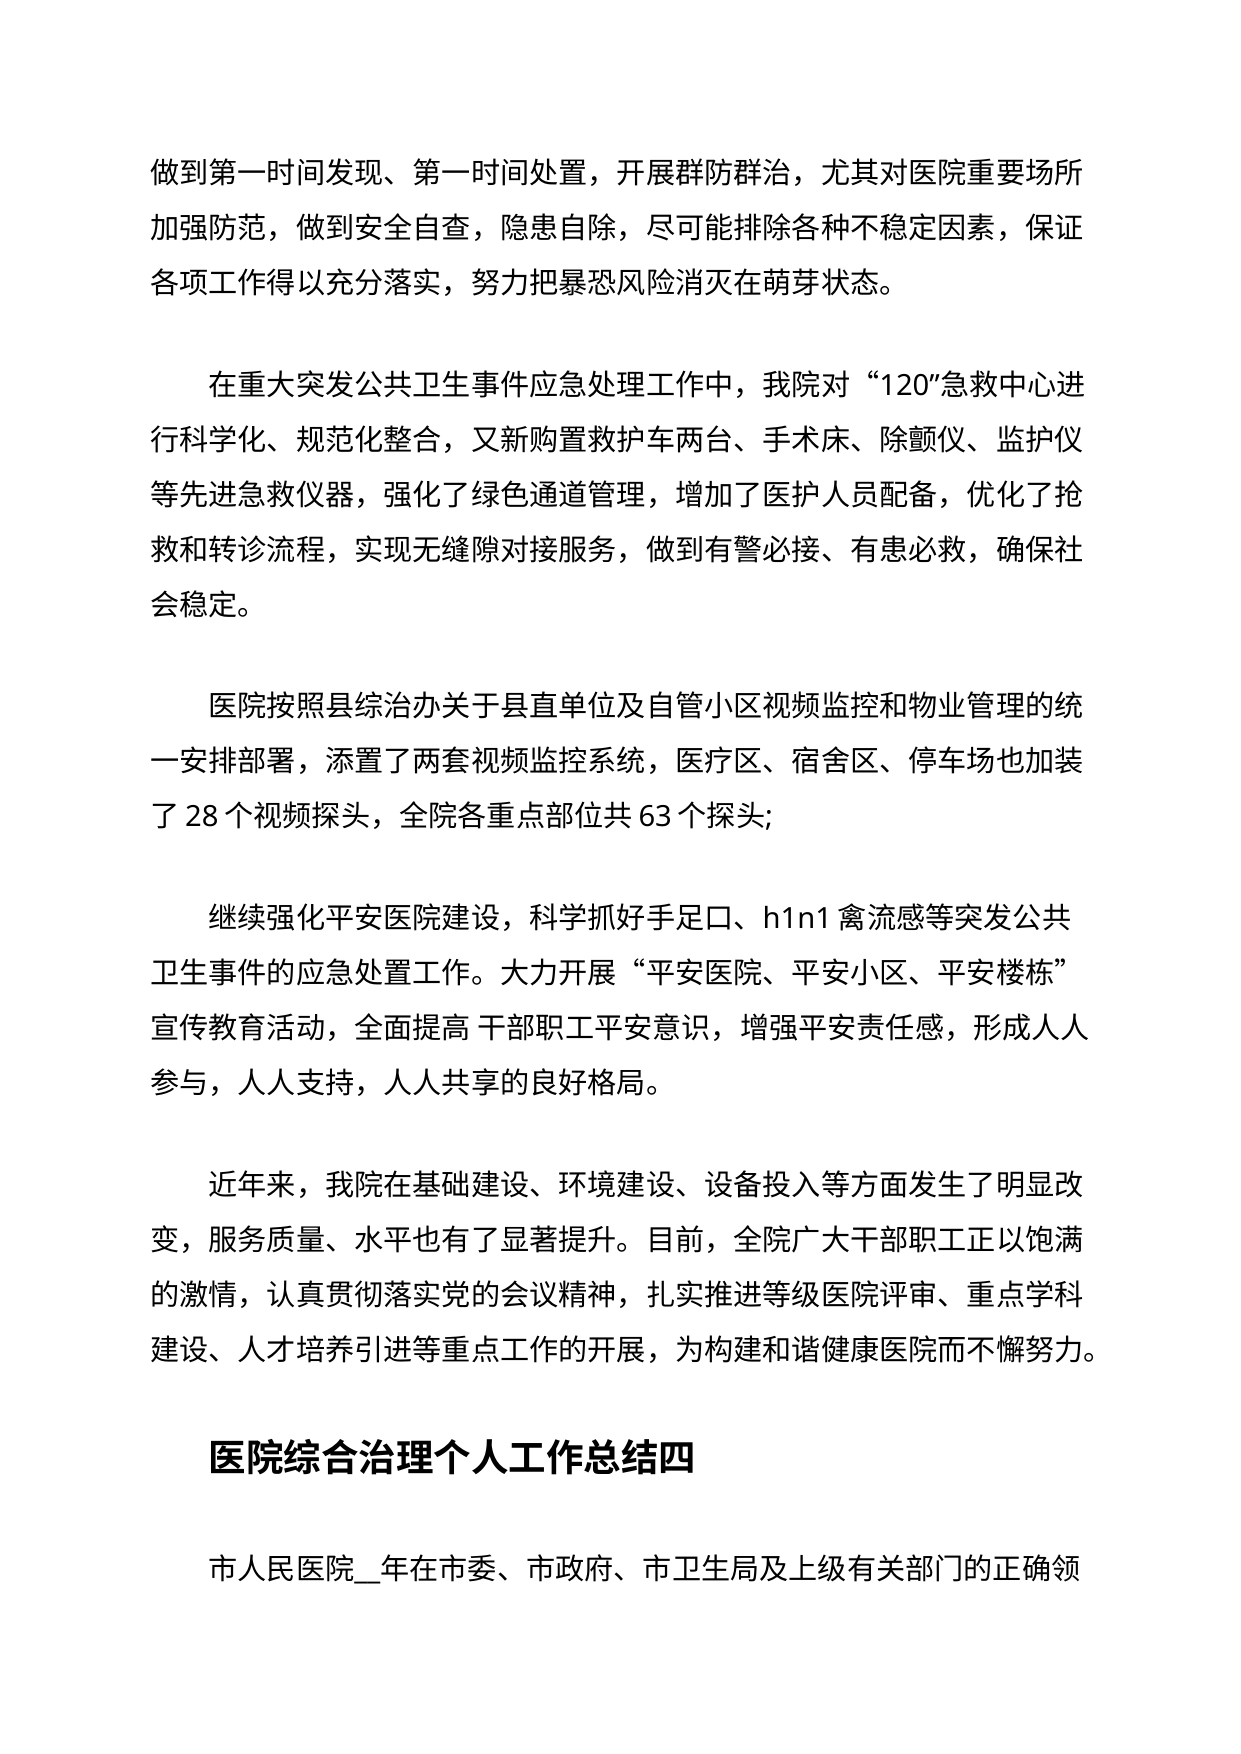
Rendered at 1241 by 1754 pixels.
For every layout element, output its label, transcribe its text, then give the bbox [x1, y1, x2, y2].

text 在重大突发公共卫生事件应急处理工作中，我院对“120”急救中心进行科学化、规范化整合，又新购置救护车两台、手术床、除颤仪、监护仪等先进急救仪器，强化了绿色通道管理，增加了医护人员配备，优化了抢救和转诊流程，实现无缝隙对接服务，做到有警必接、有患必救，确保社会稳定。 [150, 362, 1090, 623]
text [150, 150, 1090, 302]
text 继续强化平安医院建设，科学抓好手足口、h1n1禽流感等突发公共卫生事件的应急处置工作。大力开展“平安医院、平安小区、平安楼栋”宣传教育活动，全面提高 干部职工平安意识，增强平安责任感，形成人人参与，人人支持，人人共享的良好格局。 [150, 895, 1090, 1102]
text 医院按照县综治办关于县直单位及自管小区视频监控和物业管理的统一安排部署，添置了两套视频监控系统，医疗区、宿舍区、停车场也加装了28个视频探头，全院各重点部位共63个探头; [150, 683, 1090, 835]
text 近年来，我院在基础建设、环境建设、设备投入等方面发生了明显改变，服务质量、水平也有了显著提升。目前，全院广大干部职工正以饱满的激情，认真贯彻落实党的会议精神，扎实推进等级医院评审、重点学科建设、人才培养引进等重点工作的开展，为构建和谐健康医院而不懈努力。 [150, 1161, 1090, 1368]
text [150, 1545, 1090, 1588]
text 医院综合治理个人工作总结四 [150, 1428, 1090, 1482]
